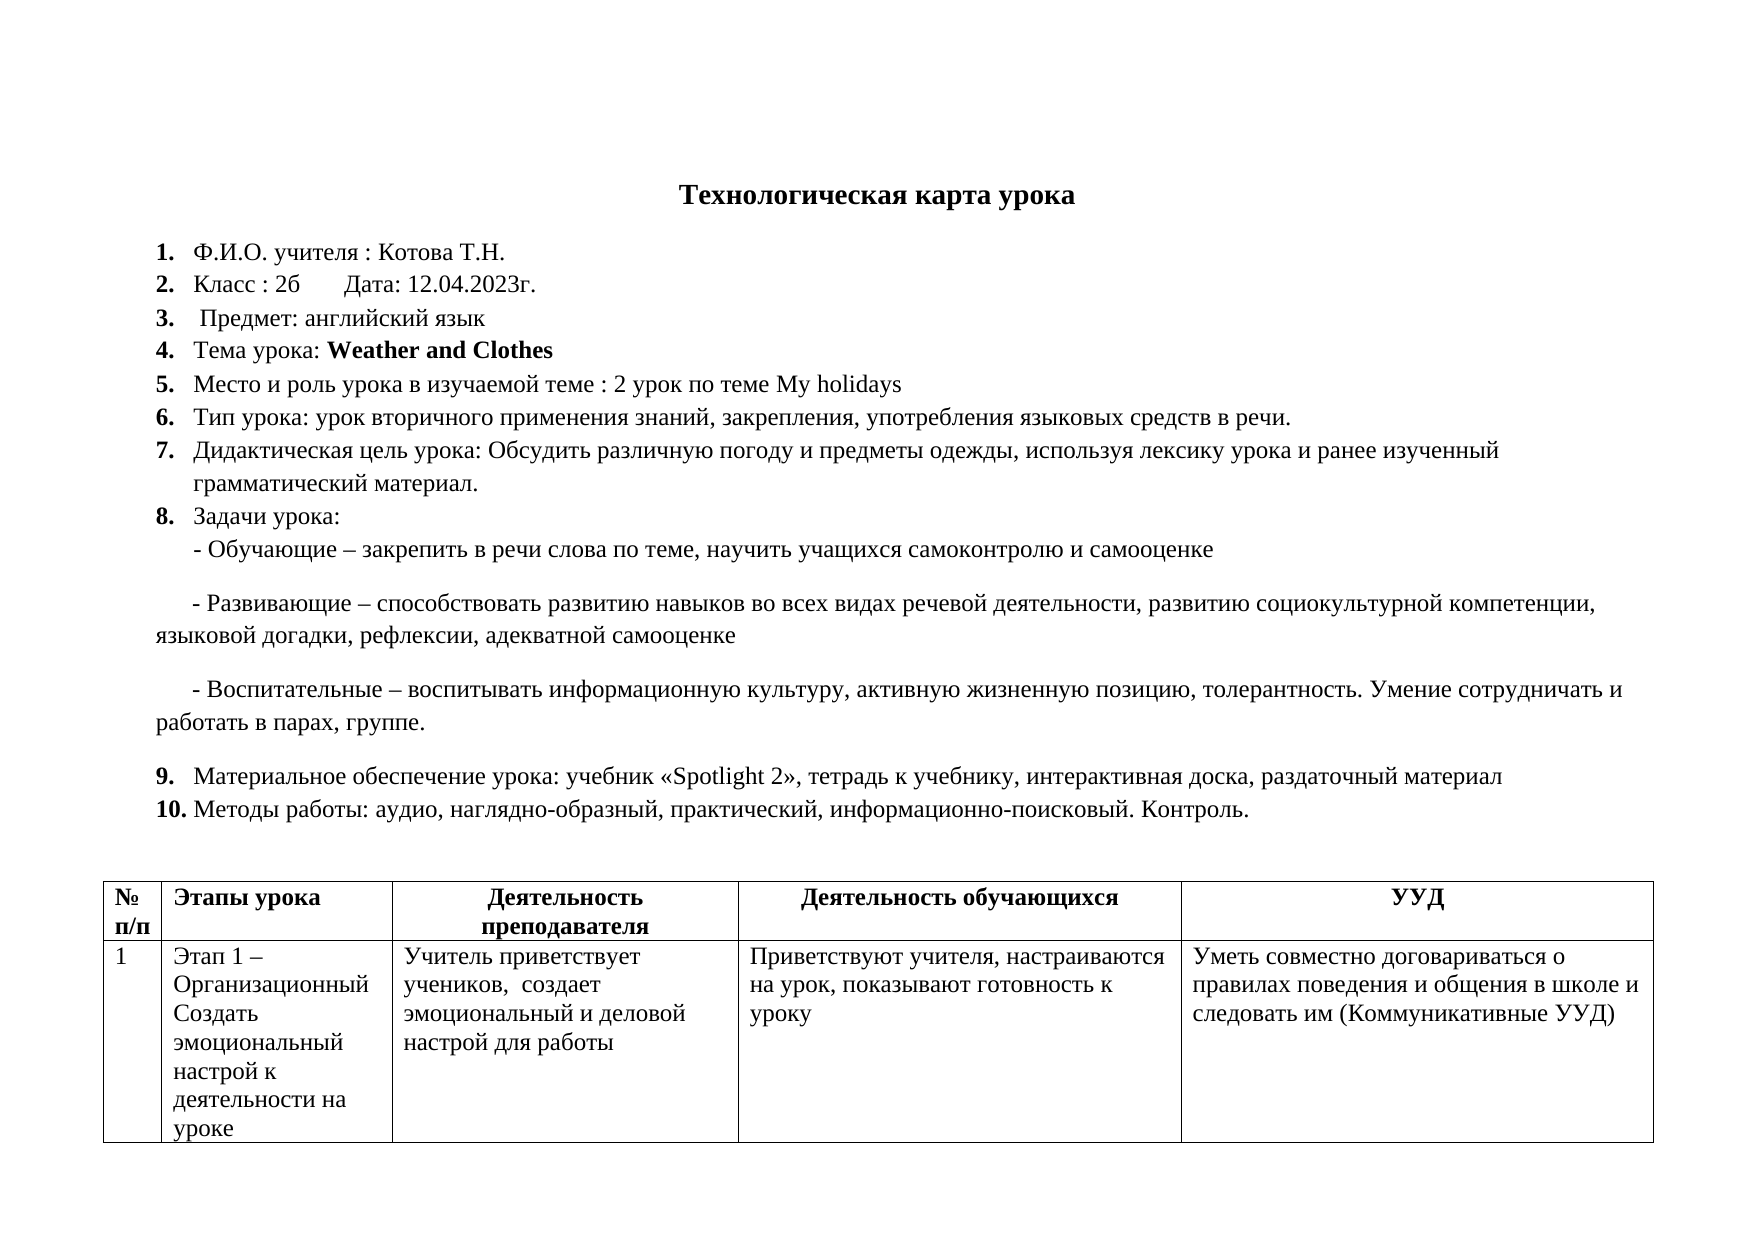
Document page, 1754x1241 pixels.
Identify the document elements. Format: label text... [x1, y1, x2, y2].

list Класс : 2б Дата: 12.04.2023г. [156, 269, 1636, 298]
table_cell 1 [104, 941, 161, 1142]
table_header № п/п [104, 882, 161, 940]
list Тип урока: урок вторичного применения знаний, закрепления, употребления языковых средств в речи. [156, 402, 1636, 430]
table_header УУД [1182, 882, 1653, 940]
list Задачи урока: [156, 501, 1636, 529]
table_cell Учитель приветствует учеников, создает эмоциональный и деловой настрой для работы [393, 941, 738, 1142]
table_header Деятельность обучающихся [739, 882, 1181, 940]
text - Развивающие – способствовать развитию навыков во всех видах речевой деятельности, развитию социокультурной компетенции, языковой догадки, рефлексии, адекватной самооценке [156, 588, 1636, 649]
list Место и роль урока в изучаемой теме : 2 урок по теме My holidays [156, 369, 1636, 397]
table_header Деятельность преподавателя [393, 882, 738, 940]
list Тема урока: Weather and Сlothes [156, 336, 1636, 364]
table_cell Приветствуют учителя, настраиваются на урок, показывают готовность к уроку [739, 941, 1181, 1142]
list - Обучающие – закрепить в речи слова по теме, научить учащихся самоконтролю и самооценке [193, 534, 1636, 562]
list Ф.И.О. учителя : Котова Т.Н. [156, 237, 1636, 265]
table_cell Уметь совместно договариваться о правилах поведения и общения в школе и следовать им (Коммуникативные УУД) [1182, 941, 1653, 1142]
text - Воспитательные – воспитывать информационную культуру, активную жизненную позицию, толерантность. Умение сотрудничать и работать в парах, группе. [156, 674, 1636, 736]
table_cell Этап 1 – Организационный Создать эмоциональный настрой к деятельности на уроке [162, 941, 392, 1142]
table_header Этапы урока [162, 882, 392, 940]
list Дидактическая цель урока: Обсудить различную погоду и предметы одежды, используя лексику урока и ранее изученный грамматический материал. [156, 435, 1636, 496]
list Материальное обеспечение урока: учебник «Spotlight 2», тетрадь к учебнику, интерактивная доска, раздаточный материал [156, 761, 1636, 790]
list Предмет: английский язык [156, 303, 1636, 331]
text Технологическая карта урока [118, 177, 1636, 211]
list Методы работы: аудио, наглядно-образный, практический, информационно-поисковый. Контроль. [156, 794, 1636, 823]
